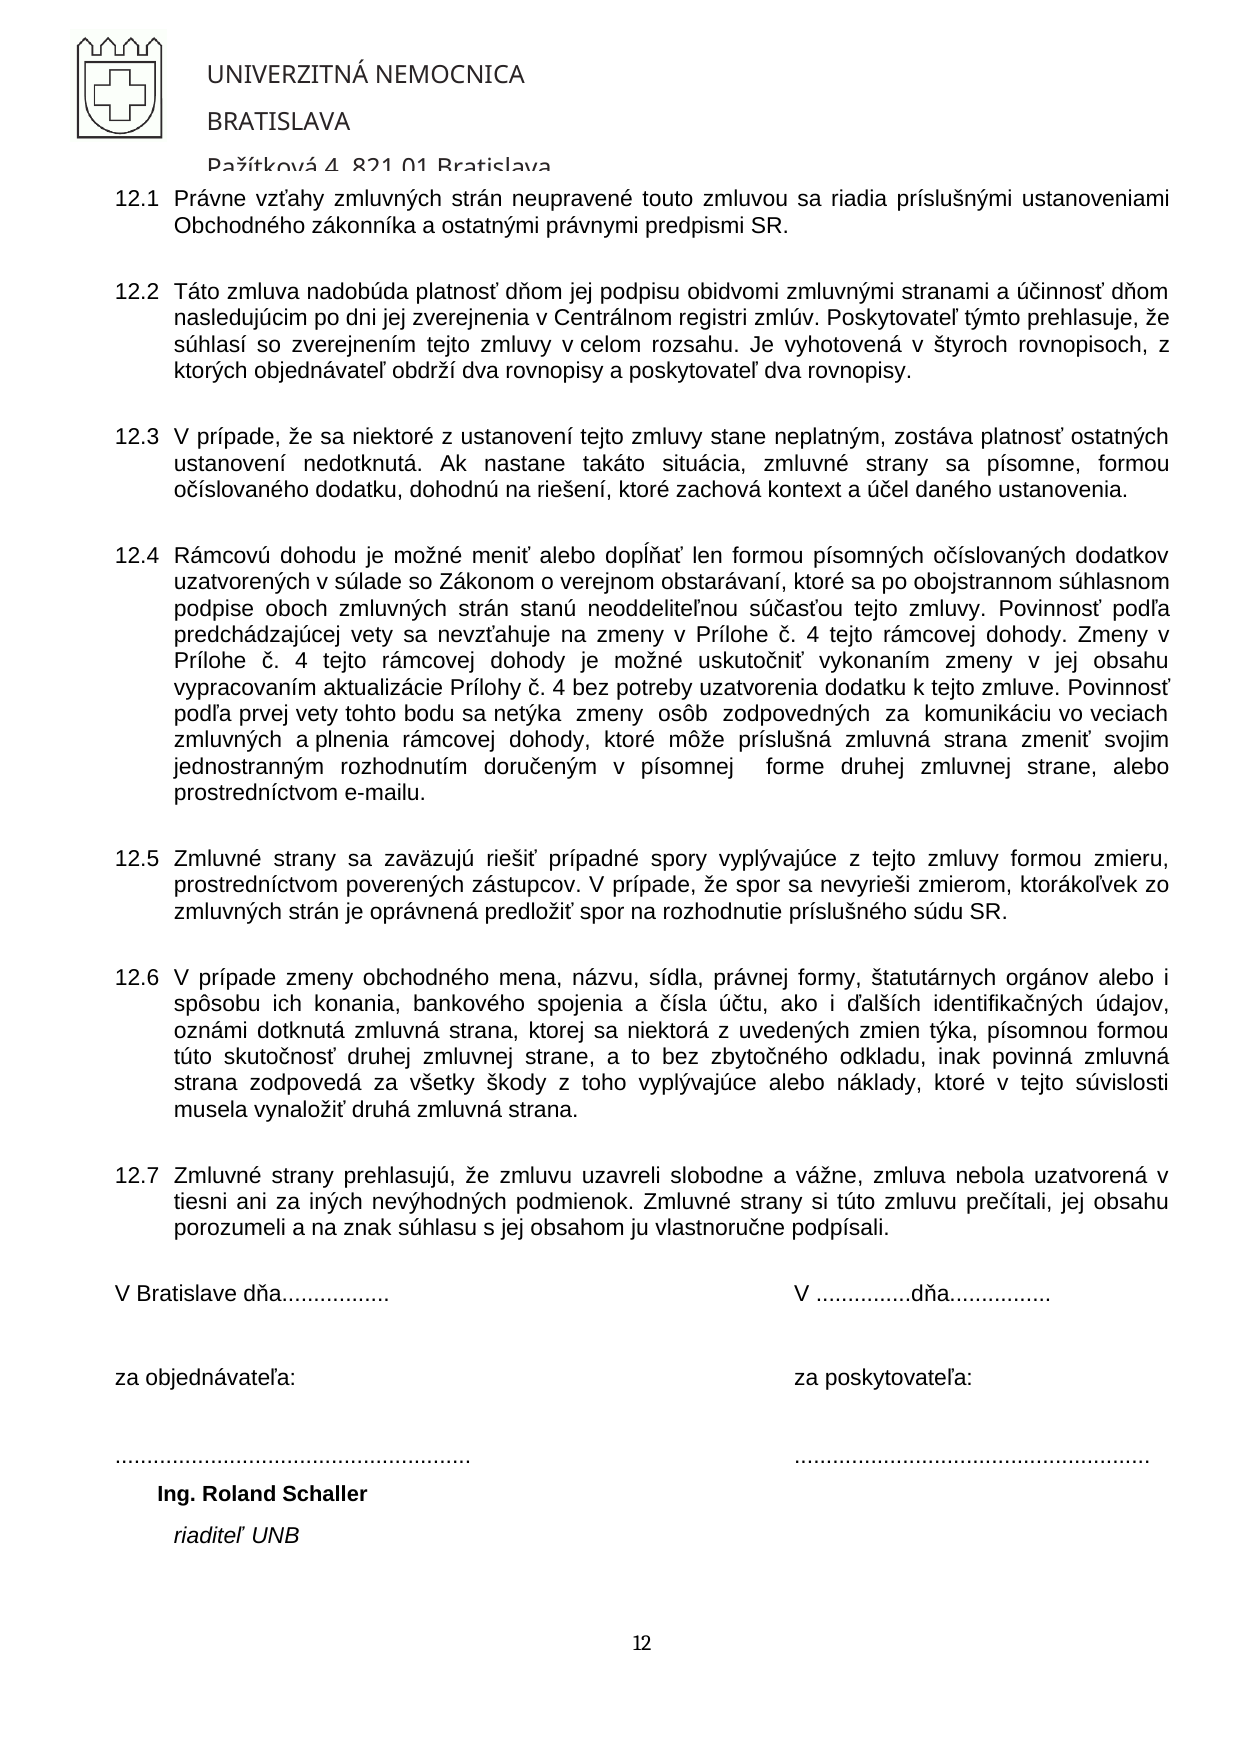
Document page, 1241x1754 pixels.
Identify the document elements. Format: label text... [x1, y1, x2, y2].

list Rámcovú dohodu je možné meniť alebo dopĺňať len formou písomných očíslovaných dodatkov uzatvorených v súlade so Zákonom o verejnom obstarávaní, ktoré sa po obojstrannom súhlasnom podpise oboch zmluvných strán stanú neoddeliteľnou súčasťou tejto zmluvy. Povinnosť podľa predchádzajúcej vety sa nevzťahuje na zmeny v Prílohe č. 4 tejto rámcovej dohody. Zmeny v Prílohe č. 4 tejto rámcovej dohody je možné uskutočniť vykonaním zmeny v jej obsahu vypracovaním aktualizácie Prílohy č. 4 bez potreby uzatvorenia dodatku k tejto zmluve. Povinnosť podľa prvej vety tohto bodu sa netýka zmeny osôb zodpovedných za komunikáciu vo veciach zmluvných a plnenia rámcovej dohody, ktoré môže príslušná zmluvná strana zmeniť svojim jednostranným rozhodnutím doručeným v písomnej forme druhej zmluvnej strane, alebo prostredníctvom e-mailu. [114, 542, 1170, 806]
text riaditeľ UNB [114, 1522, 1170, 1548]
picture [70, 29, 167, 142]
list Zmluvné strany sa zaväzujú riešiť prípadné spory vyplývajúce z tejto zmluvy formou zmieru, prostredníctvom poverených zástupcov. V prípade, že spor sa nevyrieši zmierom, ktorákoľvek zo zmluvných strán je oprávnená predložiť spor na rozhodnutie príslušného súdu SR. [114, 845, 1170, 924]
text za objednávateľa: za poskytovateľa: [114, 1364, 1170, 1390]
list Zmluvné strany prehlasujú, že zmluvu uzavreli slobodne a vážne, zmluva nebola uzatvorená v tiesni ani za iných nevýhodných podmienok. Zmluvné strany si túto zmluvu prečítali, jej obsahu porozumeli a na znak súhlasu s jej obsahom ju vlastnoručne podpísali. [114, 1162, 1170, 1241]
list V prípade, že sa niektoré z ustanovení tejto zmluvy stane neplatným, zostáva platnosť ostatných ustanovení nedotknutá. Ak nastane takáto situácia, zmluvné strany sa písomne, formou očíslovaného dodatku, dohodnú na riešení, ktoré zachová kontext a účel daného ustanovenia. [114, 423, 1170, 502]
list Právne vzťahy zmluvných strán neupravené touto zmluvou sa riadia príslušnými ustanoveniami Obchodného zákonníka a ostatnými právnymi predpismi SR. [114, 185, 1170, 238]
text Ing. Roland Schaller [114, 1481, 1170, 1506]
list V prípade zmeny obchodného mena, názvu, sídla, právnej formy, štatutárnych orgánov alebo i spôsobu ich konania, bankového spojenia a čísla účtu, ako i ďalších identifikačných údajov, oznámi dotknutá zmluvná strana, ktorej sa niektorá z uvedených zmien týka, písomnou formou túto skutočnosť druhej zmluvnej strane, a to bez zbytočného odkladu, inak povinná zmluvná strana zodpovedá za všetky škody z toho vyplývajúce alebo náklady, ktoré v tejto súvislosti musela vynaložiť druhá zmluvná strana. [114, 964, 1170, 1122]
text V Bratislave dňa................. V ...............dňa................ [114, 1279, 1170, 1306]
list Táto zmluva nadobúda platnosť dňom jej podpisu obidvomi zmluvnými stranami a účinnosť dňom nasledujúcim po dni jej zverejnenia v Centrálnom registri zmlúv. Poskytovateľ týmto prehlasuje, že súhlasí so zverejnením tejto zmluvy v celom rozsahu. Je vyhotovená v štyroch rovnopisoch, z ktorých objednávateľ obdrží dva rovnopisy a poskytovateľ dva rovnopisy. [114, 278, 1170, 383]
text ........................................................ ........................................................ [114, 1442, 1170, 1468]
